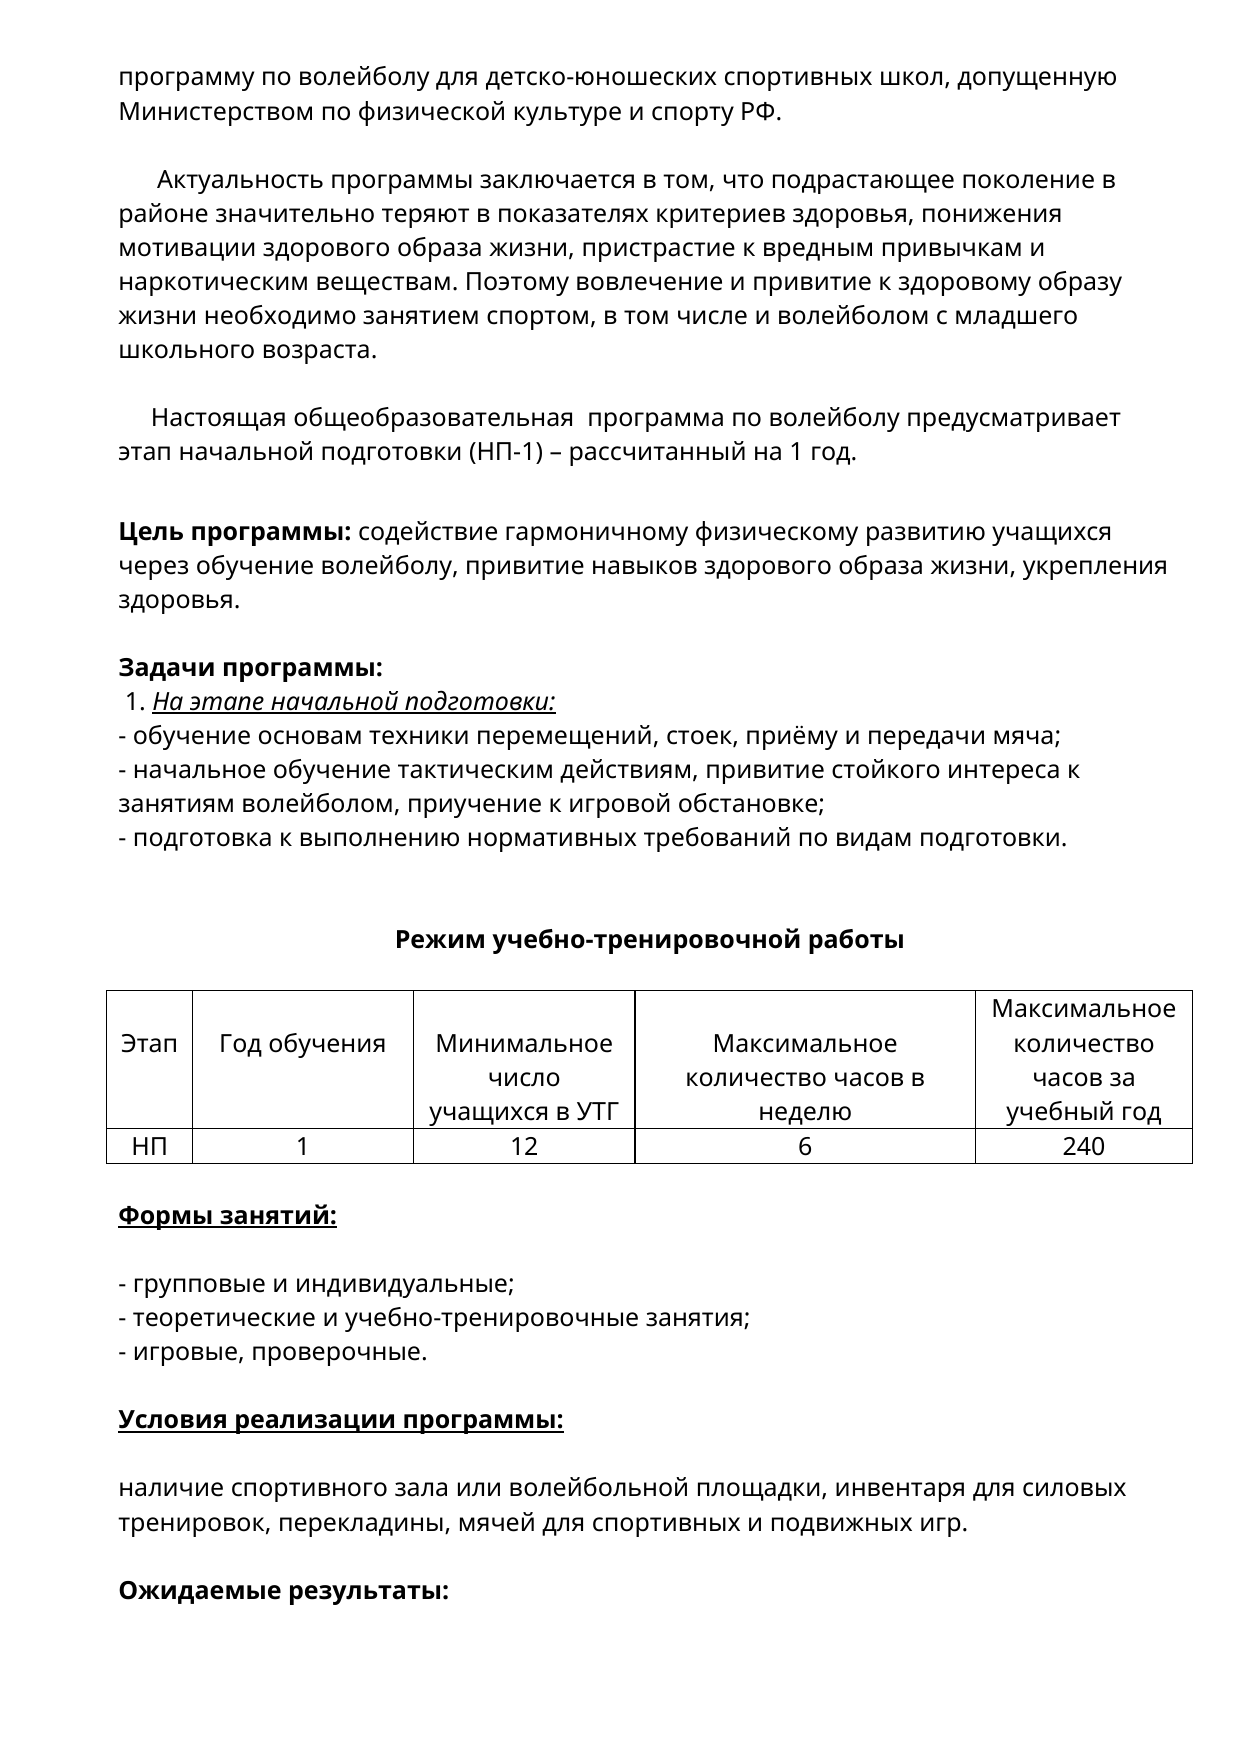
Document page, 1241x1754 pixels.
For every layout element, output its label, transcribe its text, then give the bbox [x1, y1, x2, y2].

text - теоретические и учебно-тренировочные занятия; [118, 1300, 1181, 1334]
table_header Этап [107, 991, 192, 1127]
table_cell НП [107, 1129, 192, 1162]
table_header Год обучения [193, 991, 413, 1127]
text Цель программы: содействие гармоничному физическому развитию учащихся через обучение волейболу, привитие навыков здорового образа жизни, укрепления здоровья. [118, 513, 1181, 615]
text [118, 59, 1181, 127]
table_cell 12 [414, 1129, 634, 1162]
table_cell 240 [976, 1129, 1192, 1162]
text Условия реализации программы: [118, 1402, 1181, 1436]
text - групповые и индивидуальные; [118, 1266, 1181, 1300]
text - подготовка к выполнению нормативных требований по видам подготовки. [118, 820, 1181, 854]
table_cell 6 [636, 1129, 975, 1162]
table_header Максимальное количество часов в неделю [636, 991, 975, 1127]
table_header Минимальное число учащихся в УТГ [414, 991, 634, 1127]
text Задачи программы: [118, 649, 1181, 683]
text Ожидаемые результаты: [118, 1572, 1181, 1606]
text 1. На этапе начальной подготовки: [118, 683, 1181, 718]
text Актуальность программы заключается в том, что подрастающее поколение в районе значительно теряют в показателях критериев здоровья, понижения мотивации здорового образа жизни, пристрастие к вредным привычкам и наркотическим веществам. Поэтому вовлечение и привитие к здоровому образу жизни необходимо занятием спортом, в том числе и волейболом с младшего школьного возраста. [118, 161, 1181, 366]
text - обучение основам техники перемещений, стоек, приёму и передачи мяча; [118, 718, 1181, 752]
text - игровые, проверочные. [118, 1334, 1181, 1368]
text наличие спортивного зала или волейбольной площадки, инвентаря для силовых тренировок, перекладины, мячей для спортивных и подвижных игр. [118, 1470, 1181, 1538]
text Настоящая общеобразовательная программа по волейболу предусматривает этап начальной подготовки (НП-1) – рассчитанный на 1 год. [118, 400, 1181, 468]
table_cell 1 [193, 1129, 413, 1162]
text - начальное обучение тактическим действиям, привитие стойкого интереса к занятиям волейболом, приучение к игровой обстановке; [118, 752, 1181, 820]
text Формы занятий: [118, 1198, 1181, 1232]
text Режим учебно-тренировочной работы [118, 922, 1181, 956]
table_header Максимальное количество часов за учебный год [976, 991, 1192, 1127]
